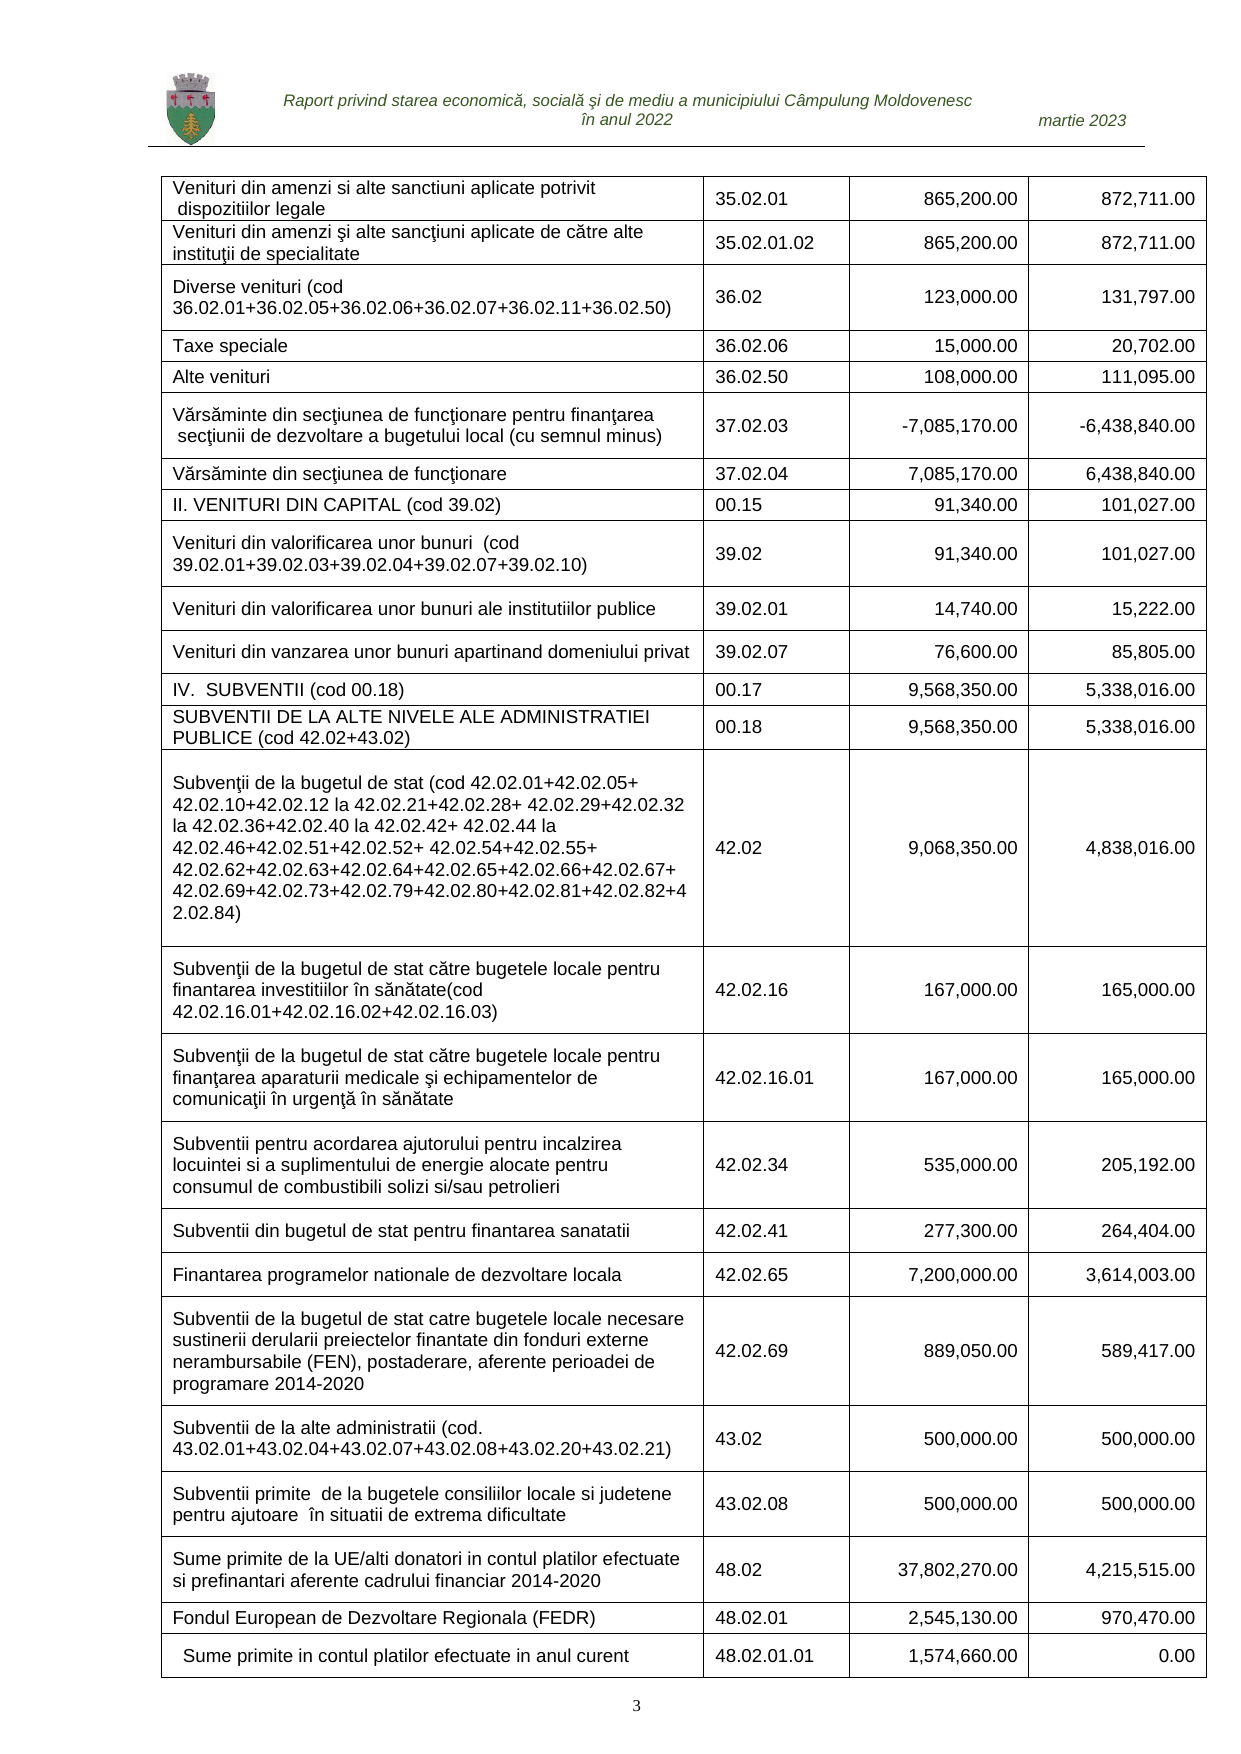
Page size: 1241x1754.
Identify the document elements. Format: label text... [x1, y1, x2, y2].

table_cell 865,200.00 [850, 221, 1028, 264]
table_cell 42.02.69 [704, 1297, 849, 1405]
table_cell 39.02.01 [704, 587, 849, 629]
table_cell 91,340.00 [850, 521, 1028, 586]
table_cell 37.02.04 [704, 459, 849, 489]
table_cell 15,000.00 [850, 331, 1028, 361]
table_cell 500,000.00 [850, 1472, 1028, 1536]
table_cell 39.02 [704, 521, 849, 586]
table_cell 4,838,016.00 [1029, 750, 1206, 946]
table_cell 37.02.03 [704, 393, 849, 458]
table_cell 42.02.65 [704, 1253, 849, 1296]
table_cell 111,095.00 [1029, 362, 1206, 392]
table_cell 535,000.00 [850, 1122, 1028, 1208]
table_cell 42.02.34 [704, 1122, 849, 1208]
table_cell 500,000.00 [850, 1406, 1028, 1471]
table_cell IV. SUBVENTII (cod 00.18) [162, 674, 703, 704]
table_cell 2,545,130.00 [850, 1603, 1028, 1633]
table_cell 42.02.16 [704, 947, 849, 1033]
table_cell 39.02.07 [704, 631, 849, 673]
table_cell -6,438,840.00 [1029, 393, 1206, 458]
table_cell 108,000.00 [850, 362, 1028, 392]
table_cell 101,027.00 [1029, 521, 1206, 586]
table_cell Finantarea programelor nationale de dezvoltare locala [162, 1253, 703, 1296]
table_cell 14,740.00 [850, 587, 1028, 629]
table_cell 15,222.00 [1029, 587, 1206, 629]
table_cell 872,711.00 [1029, 177, 1206, 220]
table_cell Venituri din valorificarea unor bunuri (cod 39.02.01+39.02.03+39.02.04+39.02.07+39.02.10) [162, 521, 703, 586]
table_cell Venituri din vanzarea unor bunuri apartinand domeniului privat [162, 631, 703, 673]
table_cell 9,068,350.00 [850, 750, 1028, 946]
table_cell 5,338,016.00 [1029, 706, 1206, 749]
table_cell 123,000.00 [850, 265, 1028, 329]
table_cell 500,000.00 [1029, 1472, 1206, 1536]
table_cell 42.02.41 [704, 1209, 849, 1252]
table_cell 00.15 [704, 490, 849, 520]
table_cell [162, 1634, 703, 1677]
table_cell 35.02.01 [704, 177, 849, 220]
table_cell 7,085,170.00 [850, 459, 1028, 489]
table_cell 00.18 [704, 706, 849, 749]
table_cell 889,050.00 [850, 1297, 1028, 1405]
table_cell 277,300.00 [850, 1209, 1028, 1252]
table_cell 43.02 [704, 1406, 849, 1471]
table_cell -7,085,170.00 [850, 393, 1028, 458]
table_cell 165,000.00 [1029, 1034, 1206, 1121]
table_cell Fondul European de Dezvoltare Regionala (FEDR) [162, 1603, 703, 1633]
table_cell Subvenţii de la bugetul de stat către bugetele locale pentru finantarea investitiilor în sănătate(cod 42.02.16.01+42.02.16.02+42.02.16.03) [162, 947, 703, 1033]
table_cell Subventii de la bugetul de stat catre bugetele locale necesare sustinerii derularii preiectelor finantate din fonduri externe nerambursabile (FEN), postaderare, aferente perioadei de programare 2014-2020 [162, 1297, 703, 1405]
table_cell 36.02 [704, 265, 849, 329]
table_cell 167,000.00 [850, 947, 1028, 1033]
table_cell 7,200,000.00 [850, 1253, 1028, 1296]
table_cell 00.17 [704, 674, 849, 704]
table_cell 36.02.06 [704, 331, 849, 361]
table_cell Alte venituri [162, 362, 703, 392]
table_cell 42.02 [704, 750, 849, 946]
table_cell II. VENITURI DIN CAPITAL (cod 39.02) [162, 490, 703, 520]
table_cell 91,340.00 [850, 490, 1028, 520]
table_cell 970,470.00 [1029, 1603, 1206, 1633]
table_cell 3,614,003.00 [1029, 1253, 1206, 1296]
table_cell 9,568,350.00 [850, 674, 1028, 704]
table_cell 48.02.01 [704, 1603, 849, 1633]
table_cell 43.02.08 [704, 1472, 849, 1536]
table_cell 35.02.01.02 [704, 221, 849, 264]
table_cell 37,802,270.00 [850, 1537, 1028, 1602]
table_cell 36.02.50 [704, 362, 849, 392]
table_cell Diverse venituri (cod 36.02.01+36.02.05+36.02.06+36.02.07+36.02.11+36.02.50) [162, 265, 703, 329]
table_cell Subventii primite de la bugetele consiliilor locale si judetene pentru ajutoare în situatii de extrema dificultate [162, 1472, 703, 1536]
table_cell 167,000.00 [850, 1034, 1028, 1121]
table_cell Vărsăminte din secţiunea de funcţionare pentru finanţarea secţiunii de dezvoltare a bugetului local (cu semnul minus) [162, 393, 703, 458]
table_cell 48.02 [704, 1537, 849, 1602]
table_cell Taxe speciale [162, 331, 703, 361]
table_cell 76,600.00 [850, 631, 1028, 673]
table_cell Venituri din amenzi si alte sanctiuni aplicate potrivit dispozitiilor legale [162, 177, 703, 220]
table_cell 131,797.00 [1029, 265, 1206, 329]
table_cell 205,192.00 [1029, 1122, 1206, 1208]
table_cell Subvenţii de la bugetul de stat către bugetele locale pentru finanţarea aparaturii medicale şi echipamentelor de comunicaţii în urgenţă în sănătate [162, 1034, 703, 1121]
table_cell Venituri din amenzi şi alte sancţiuni aplicate de către alte instituţii de specialitate [162, 221, 703, 264]
table_cell 865,200.00 [850, 177, 1028, 220]
table_cell Venituri din valorificarea unor bunuri ale institutiilor publice [162, 587, 703, 629]
table_cell SUBVENTII DE LA ALTE NIVELE ALE ADMINISTRATIEI PUBLICE (cod 42.02+43.02) [162, 706, 703, 749]
table_cell Subventii pentru acordarea ajutorului pentru incalzirea locuintei si a suplimentului de energie alocate pentru consumul de combustibili solizi si/sau petrolieri [162, 1122, 703, 1208]
table_cell Subvenţii de la bugetul de stat (cod 42.02.01+42.02.05+ 42.02.10+42.02.12 la 42.02.21+42.02.28+ 42.02.29+42.02.32 la 42.02.36+42.02.40 la 42.02.42+ 42.02.44 la 42.02.46+42.02.51+42.02.52+ 42.02.54+42.02.55+ 42.02.62+42.02.63+42.02.64+42.02.65+42.02.66+42.02.67+ 42.02.69+42.02.73+42.02.79+42.02.80+42.02.81+42.02.82+42.02.84) [162, 750, 703, 946]
table_cell Vărsăminte din secţiunea de funcţionare [162, 459, 703, 489]
table_cell 6,438,840.00 [1029, 459, 1206, 489]
table_cell 5,338,016.00 [1029, 674, 1206, 704]
table_cell 165,000.00 [1029, 947, 1206, 1033]
table_cell 264,404.00 [1029, 1209, 1206, 1252]
table_cell 4,215,515.00 [1029, 1537, 1206, 1602]
table_cell 1,574,660.00 [850, 1634, 1028, 1677]
table_cell 500,000.00 [1029, 1406, 1206, 1471]
table_cell Sume primite de la UE/alti donatori in contul platilor efectuate si prefinantari aferente cadrului financiar 2014-2020 [162, 1537, 703, 1602]
table_cell 42.02.16.01 [704, 1034, 849, 1121]
table_cell 872,711.00 [1029, 221, 1206, 264]
table_cell 0.00 [1029, 1634, 1206, 1677]
table_cell 9,568,350.00 [850, 706, 1028, 749]
table_cell Subventii din bugetul de stat pentru finantarea sanatatii [162, 1209, 703, 1252]
table_cell 48.02.01.01 [704, 1634, 849, 1677]
table_cell 20,702.00 [1029, 331, 1206, 361]
table_cell 589,417.00 [1029, 1297, 1206, 1405]
table_cell 85,805.00 [1029, 631, 1206, 673]
table_cell 101,027.00 [1029, 490, 1206, 520]
table_cell Subventii de la alte administratii (cod. 43.02.01+43.02.04+43.02.07+43.02.08+43.02.20+43.02.21) [162, 1406, 703, 1471]
